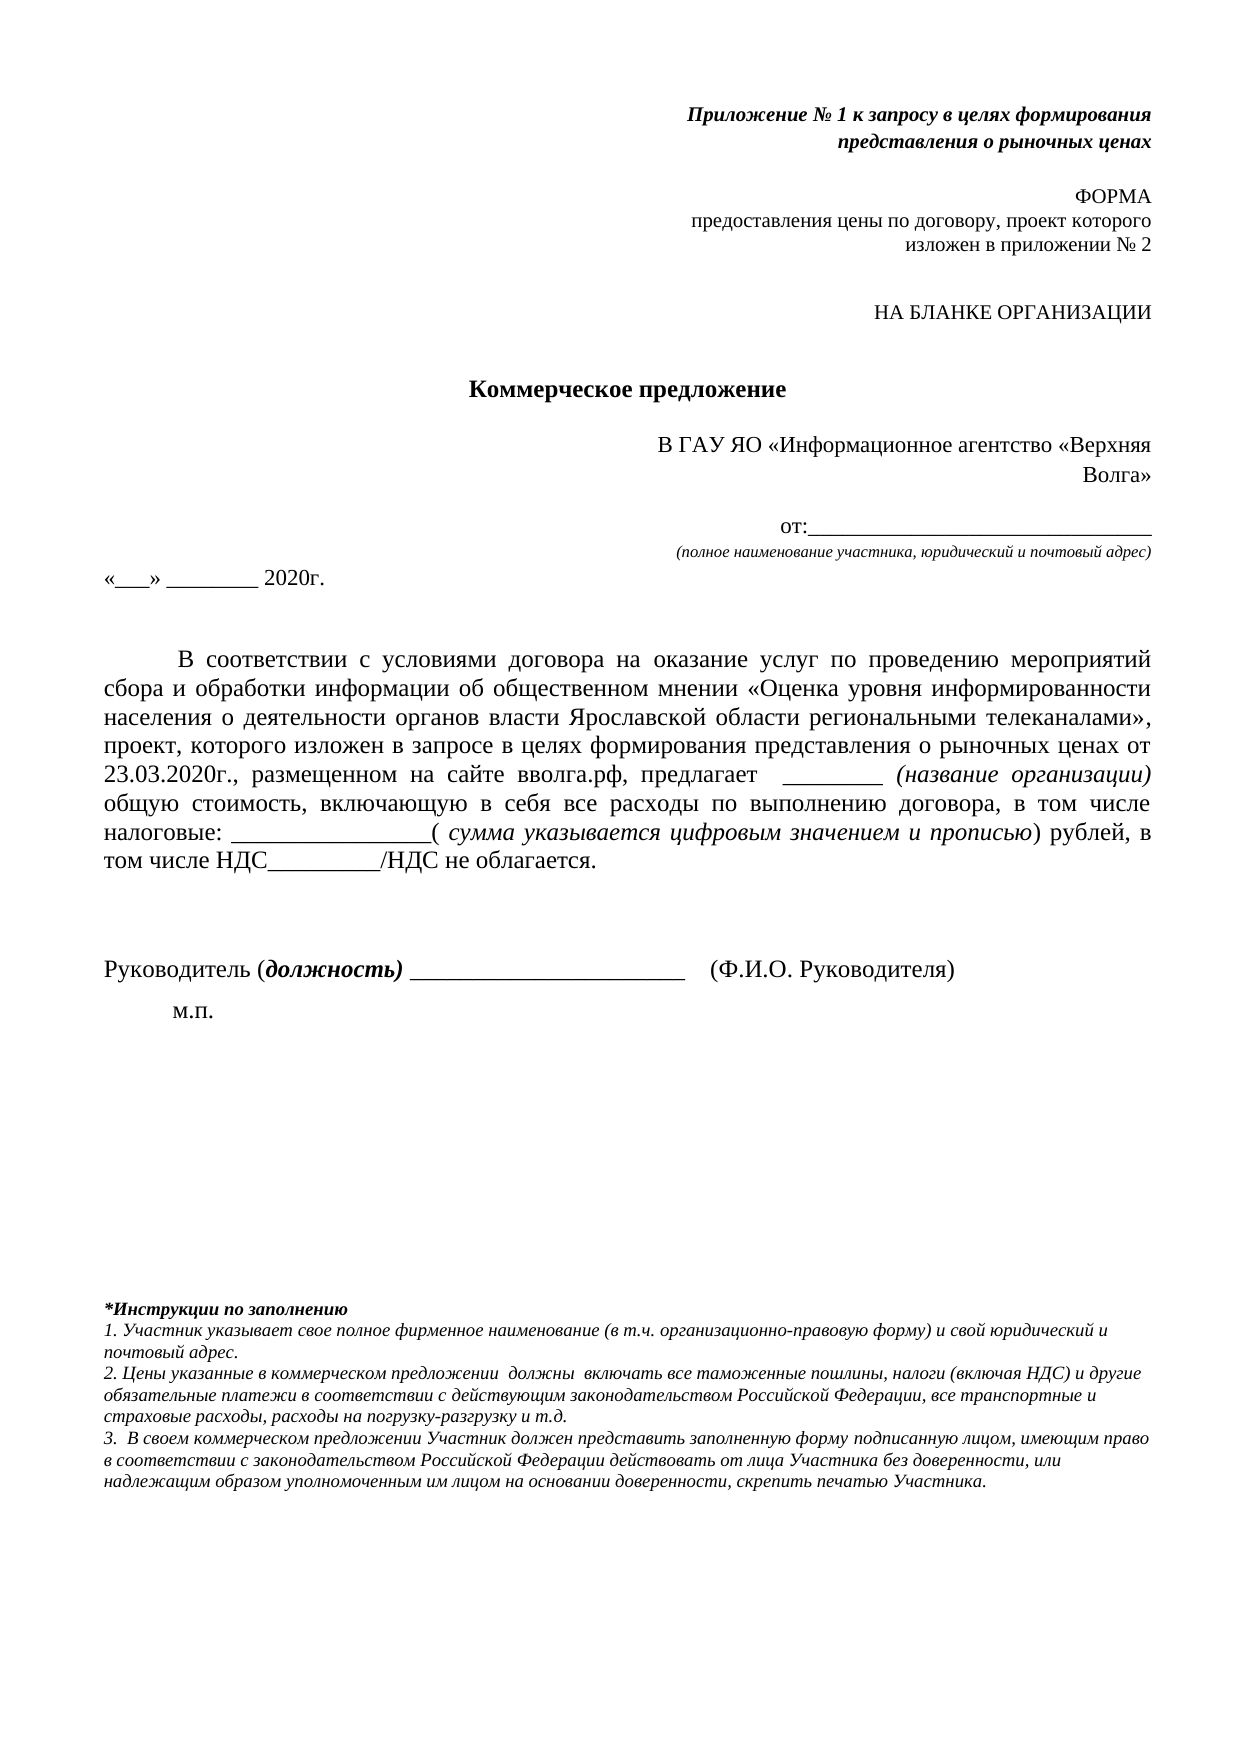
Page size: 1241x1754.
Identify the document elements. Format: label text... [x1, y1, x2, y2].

title изложен в приложении № 2 [103, 232, 1152, 256]
text Приложение № 1 к запросу в целях формирования [103, 101, 1152, 126]
title ФОРМА [103, 184, 1152, 208]
text 1. Участник указывает свое полное фирменное наименование (в т.ч. организационно-правовую форму) и свой юридический и почтовый адрес. [103, 1319, 1152, 1362]
title предоставления цены по договору, проект которого [103, 208, 1152, 232]
text Руководитель (должность) ______________________ (Ф.И.О. Руководителя) [103, 957, 1181, 982]
text м.п. [103, 995, 1152, 1023]
text *Инструкции по заполнению [103, 1297, 1152, 1319]
title Коммерческое предложение [103, 374, 1152, 403]
text В ГАУ ЯО «Информационное агентство «Верхняя Волга» [591, 431, 1152, 487]
text В соответствии с условиями договора на оказание услуг по проведению мероприятий сбора и обработки информации об общественном мнении «Оценка уровня информированности населения о деятельности органов власти Ярославской области региональными телеканалами», проект, которого изложен в запросе в целях формирования представления о рыночных ценах от 23.03.2020г., размещенном на сайте вволга.рф, предлагает ________ (название организации) общую стоимость, включающую в себя все расходы по выполнению договора, в том числе налоговые: ________________( сумма указывается цифровым значением и прописью) рублей, в том числе НДС_________/НДС не облагается. [103, 644, 1152, 874]
text «___» ________ 2020г. [103, 564, 1152, 591]
text представления о рыночных ценах [103, 129, 1152, 153]
text НА БЛАНКЕ ОРГАНИЗАЦИИ [103, 299, 1152, 324]
text от:______________________________ [591, 512, 1152, 538]
text (полное наименование участника, юридический и почтовый адрес) [591, 542, 1152, 561]
text 3. В своем коммерческом предложении Участник должен представить заполненную форму подписанную лицом, имеющим право в соответствии с законодательством Российской Федерации действовать от лица Участника без доверенности, или надлежащим образом уполномоченным им лицом на основании доверенности, скрепить печатью Участника. [103, 1427, 1152, 1492]
text 2. Цены указанные в коммерческом предложении должны включать все таможенные пошлины, налоги (включая НДС) и другие обязательные платежи в соответствии с действующим законодательством Российской Федерации, все транспортные и страховые расходы, расходы на погрузку-разгрузку и т.д. [103, 1362, 1152, 1427]
